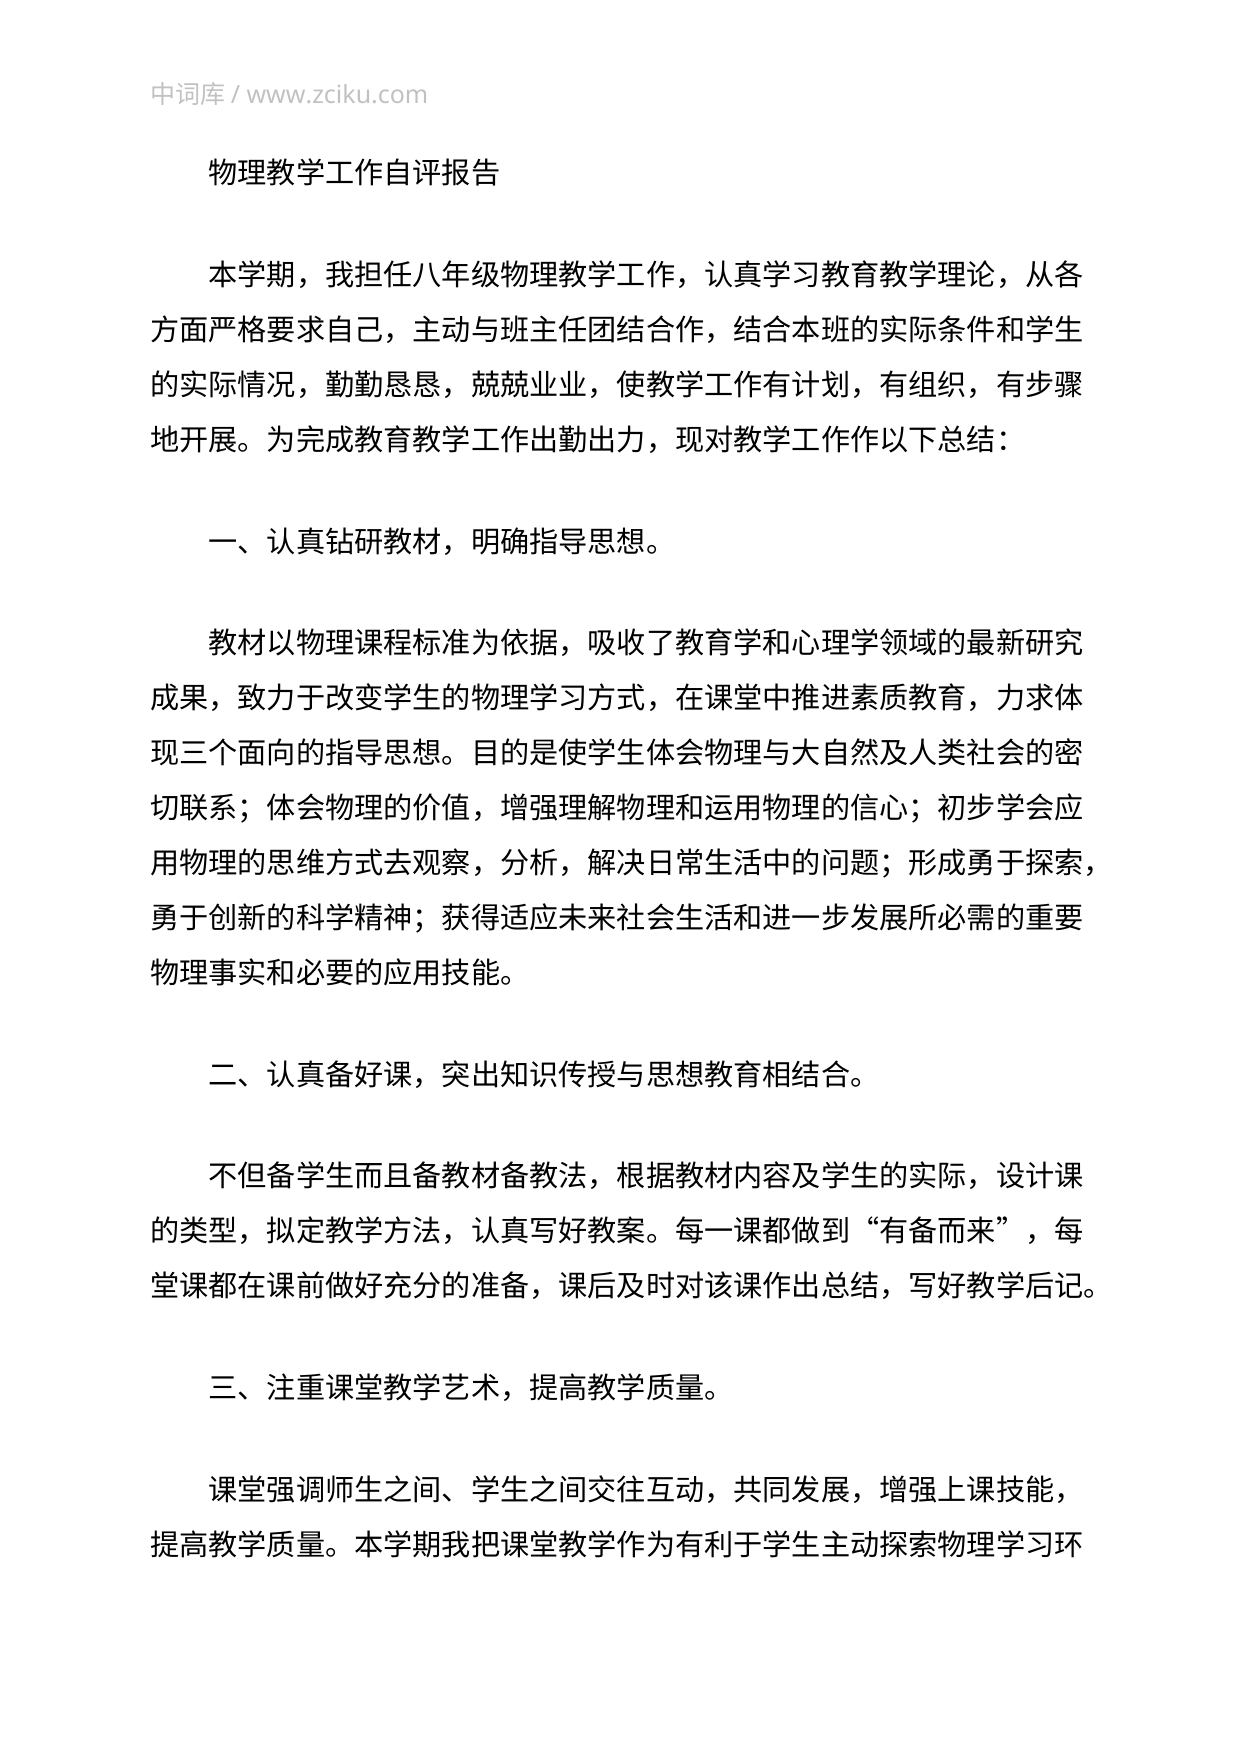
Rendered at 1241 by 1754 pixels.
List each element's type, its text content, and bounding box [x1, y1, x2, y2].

text 不但备学生而且备教材备教法，根据教材内容及学生的实际，设计课的类型，拟定教学方法，认真写好教案。每一课都做到“有备而来”，每堂课都在课前做好充分的准备，课后及时对该课作出总结，写好教学后记。 [150, 1153, 1090, 1305]
text 教材以物理课程标准为依据，吸收了教育学和心理学领域的最新研究成果，致力于改变学生的物理学习方式，在课堂中推进素质教育，力求体现三个面向的指导思想。目的是使学生体会物理与大自然及人类社会的密切联系；体会物理的价值，增强理解物理和运用物理的信心；初步学会应用物理的思维方式去观察，分析，解决日常生活中的问题；形成勇于探索，勇于创新的科学精神；获得适应未来社会生活和进一步发展所必需的重要物理事实和必要的应用技能。 [150, 620, 1090, 992]
text 一、认真钻研教材，明确指导思想。 [150, 518, 1090, 561]
text 三、注重课堂教学艺术，提高教学质量。 [150, 1364, 1090, 1407]
text 物理教学工作自评报告 [150, 150, 1090, 192]
text 本学期，我担任八年级物理教学工作，认真学习教育教学理论，从各方面严格要求自己，主动与班主任团结合作，结合本班的实际条件和学生的实际情况，勤勤恳恳，兢兢业业，使教学工作有计划，有组织，有步骤地开展。为完成教育教学工作出勤出力，现对教学工作作以下总结： [150, 252, 1090, 459]
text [150, 1466, 1090, 1563]
text 二、认真备好课，突出知识传授与思想教育相结合。 [150, 1051, 1090, 1093]
